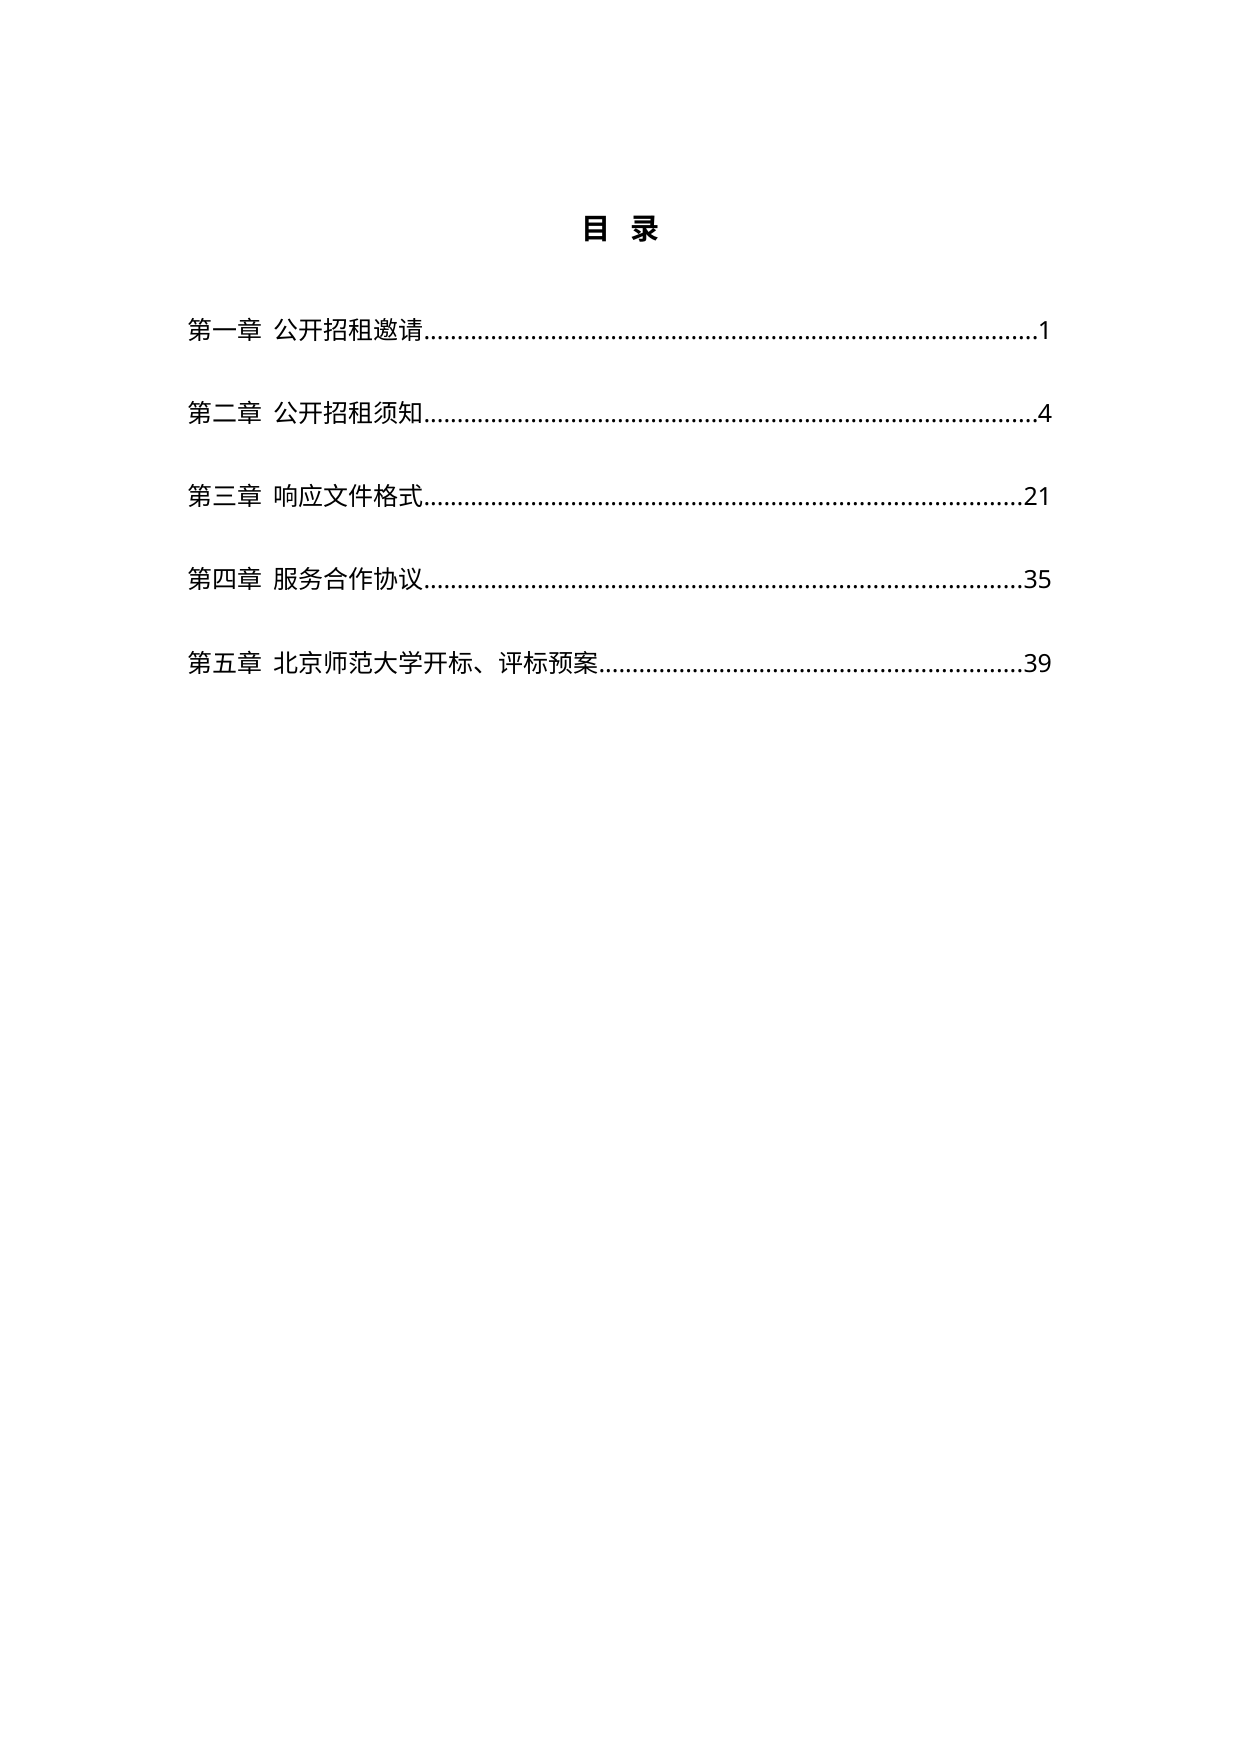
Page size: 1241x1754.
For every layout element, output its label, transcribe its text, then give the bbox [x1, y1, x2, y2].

text 目 录 [187, 194, 1053, 259]
text 第二章 公开招租须知 4 [187, 379, 1053, 444]
text 第三章 响应文件格式 21 [187, 462, 1053, 527]
text 第四章 服务合作协议 35 [187, 546, 1053, 611]
text 第五章 北京师范大学开标、评标预案 39 [187, 629, 1053, 694]
text 第一章 公开招租邀请 1 [187, 296, 1053, 361]
